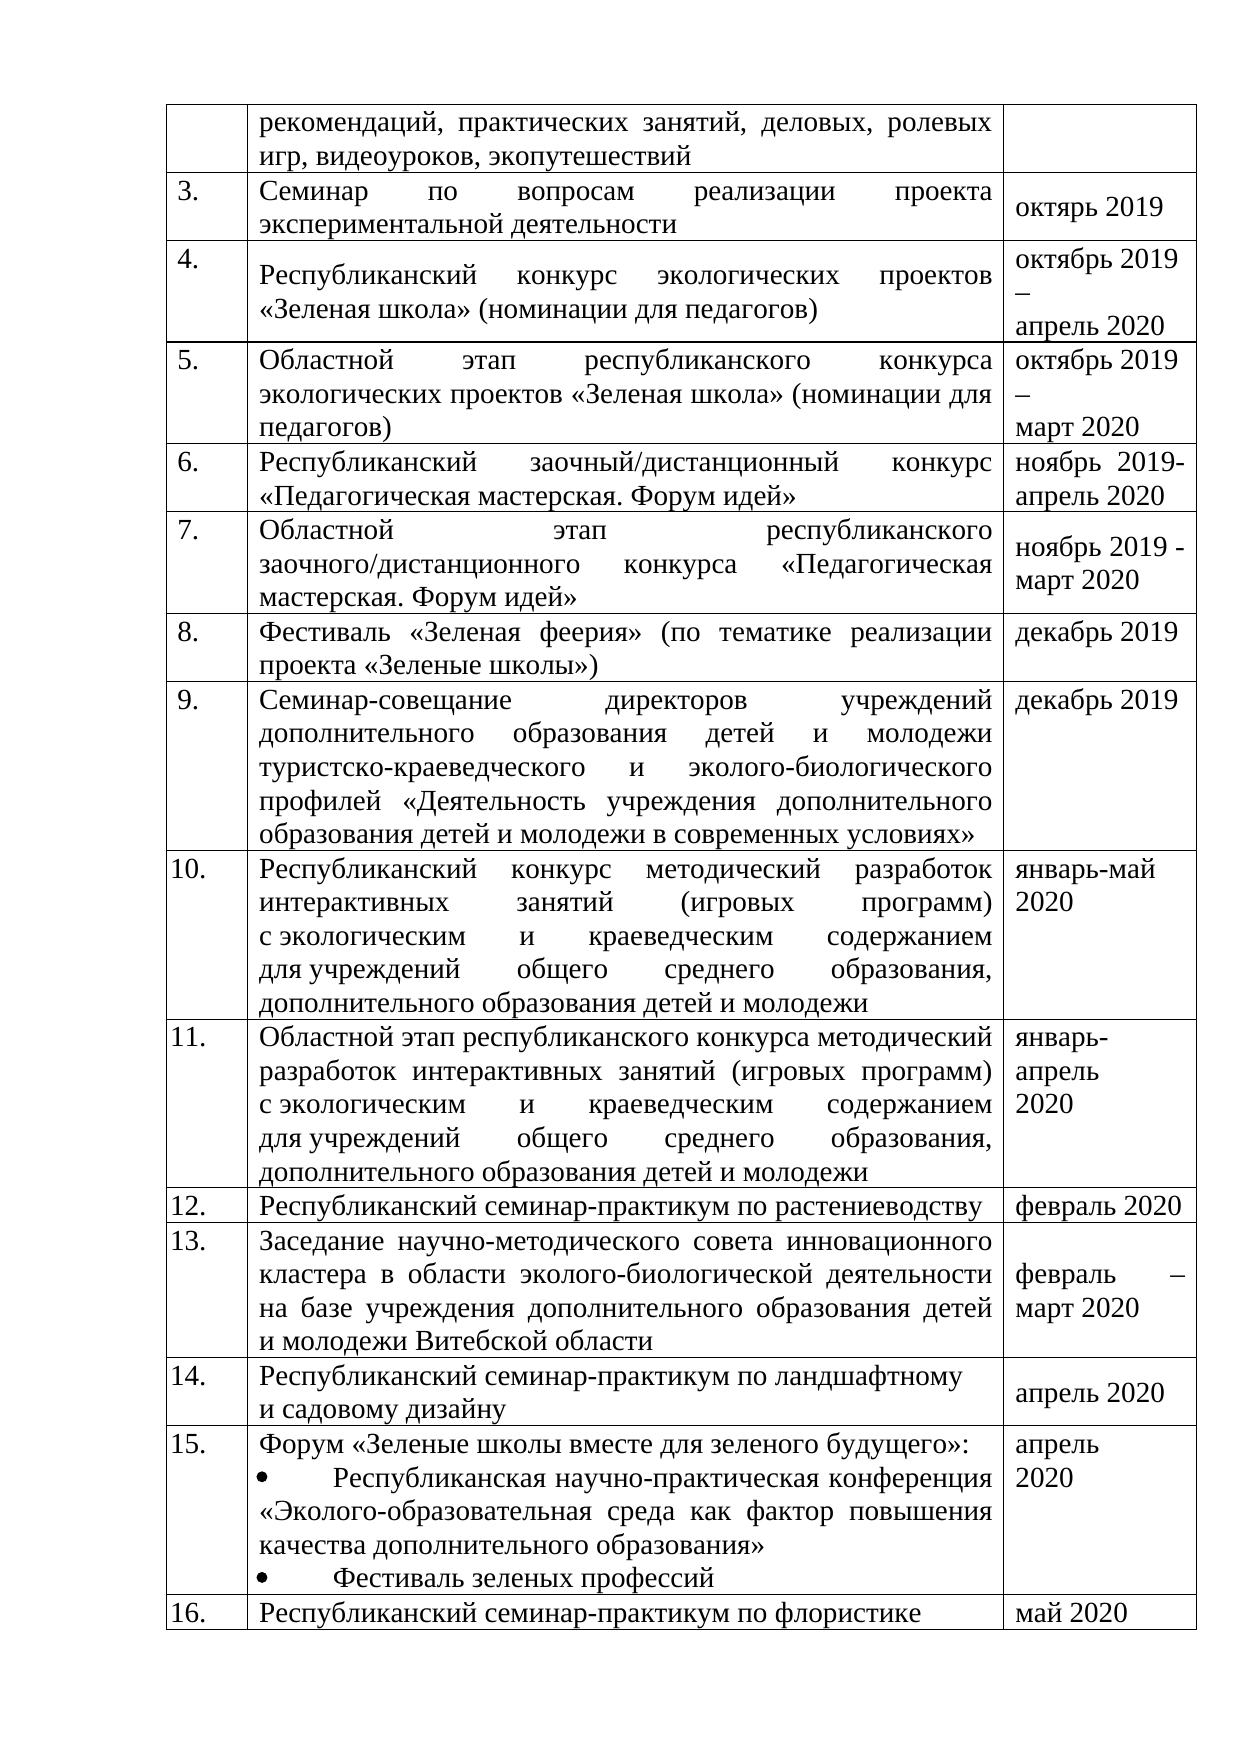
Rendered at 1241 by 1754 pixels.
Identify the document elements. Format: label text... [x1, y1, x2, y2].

table_cell [167, 1595, 247, 1629]
table_cell [167, 105, 247, 172]
table_cell Областной этап республиканского конкурса методический разработок интерактивных занятий (игровых программ) с экологическим и краеведческим содержанием для учреждений общего среднего образования, дополнительного образования детей и молодежи [248, 1020, 1003, 1187]
table_cell октябрь 2019 – апрель 2020 [1004, 241, 1196, 341]
table_cell январь-май 2020 [1004, 851, 1196, 1018]
table_cell Республиканский конкурс экологических проектов «Зеленая школа» (номинации для педагогов) [248, 241, 1003, 341]
table_cell [167, 444, 247, 511]
table_cell [167, 1188, 247, 1222]
table_cell Областной этап республиканского конкурса экологических проектов «Зеленая школа» (номинации для педагогов) [248, 343, 1003, 443]
table_cell февраль – март 2020 [1004, 1223, 1196, 1357]
table_cell [167, 343, 247, 443]
table_cell [167, 614, 247, 681]
table_cell Фестиваль «Зеленая феерия» (по тематике реализации проекта «Зеленые школы») [248, 614, 1003, 681]
table_cell Семинар по вопросам реализации проекта экспериментальной деятельности [248, 173, 1003, 240]
table_cell Республиканский семинар-практикум по ландшафтному и садовому дизайну [248, 1358, 1003, 1425]
table_cell [167, 512, 247, 613]
table_cell Семинар-совещание директоров учреждений дополнительного образования детей и молодежи туристско-краеведческого и эколого-биологического профилей «Деятельность учреждения дополнительного образования детей и молодежи в современных условиях» [248, 682, 1003, 850]
table_cell декабрь 2019 [1004, 682, 1196, 850]
table_cell [167, 1358, 247, 1425]
table_cell Республиканский семинар-практикум по растениеводству [248, 1188, 1003, 1222]
table_cell апрель 2020 [1004, 1358, 1196, 1425]
table_cell апрель 2020 [1004, 1426, 1196, 1594]
table_cell Республиканский семинар-практикум по флористике [248, 1595, 1003, 1629]
table_cell ноябрь 2019 - март 2020 [1004, 512, 1196, 613]
table_cell [167, 1020, 247, 1187]
table_cell Заседание научно-методического совета инновационного кластера в области эколого-биологической деятельности на базе учреждения дополнительного образования детей и молодежи Витебской области [248, 1223, 1003, 1357]
table_cell ноябрь 2019- апрель 2020 [1004, 444, 1196, 511]
table_cell октябрь 2019 – март 2020 [1004, 343, 1196, 443]
table_cell [167, 1223, 247, 1357]
table_cell февраль 2020 [1004, 1188, 1196, 1222]
table_cell [167, 851, 247, 1018]
table_cell декабрь 2019 [1004, 614, 1196, 681]
table_cell [167, 241, 247, 341]
table_cell Форум «Зеленые школы вместе для зеленого будущего»: Республиканская научно-практическая конференция «Эколого-образовательная среда как фактор повышения качества дополнительного образования» Фестиваль зеленых профессий [248, 1426, 1003, 1594]
table_cell [167, 1426, 247, 1594]
table_cell Республиканский заочный/дистанционный конкурс «Педагогическая мастерская. Форум идей» [248, 444, 1003, 511]
table_cell [167, 682, 247, 850]
table_cell октярь 2019 [1004, 173, 1196, 240]
table_cell май 2020 [1004, 1595, 1196, 1629]
table_cell Областной этап республиканского заочного/дистанционного конкурса «Педагогическая мастерская. Форум идей» [248, 512, 1003, 613]
table_cell [167, 173, 247, 240]
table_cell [248, 105, 1003, 172]
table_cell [1004, 105, 1196, 172]
table_cell Республиканский конкурс методический разработок интерактивных занятий (игровых программ) с экологическим и краеведческим содержанием для учреждений общего среднего образования, дополнительного образования детей и молодежи [248, 851, 1003, 1018]
table_cell январь-апрель 2020 [1004, 1020, 1196, 1187]
